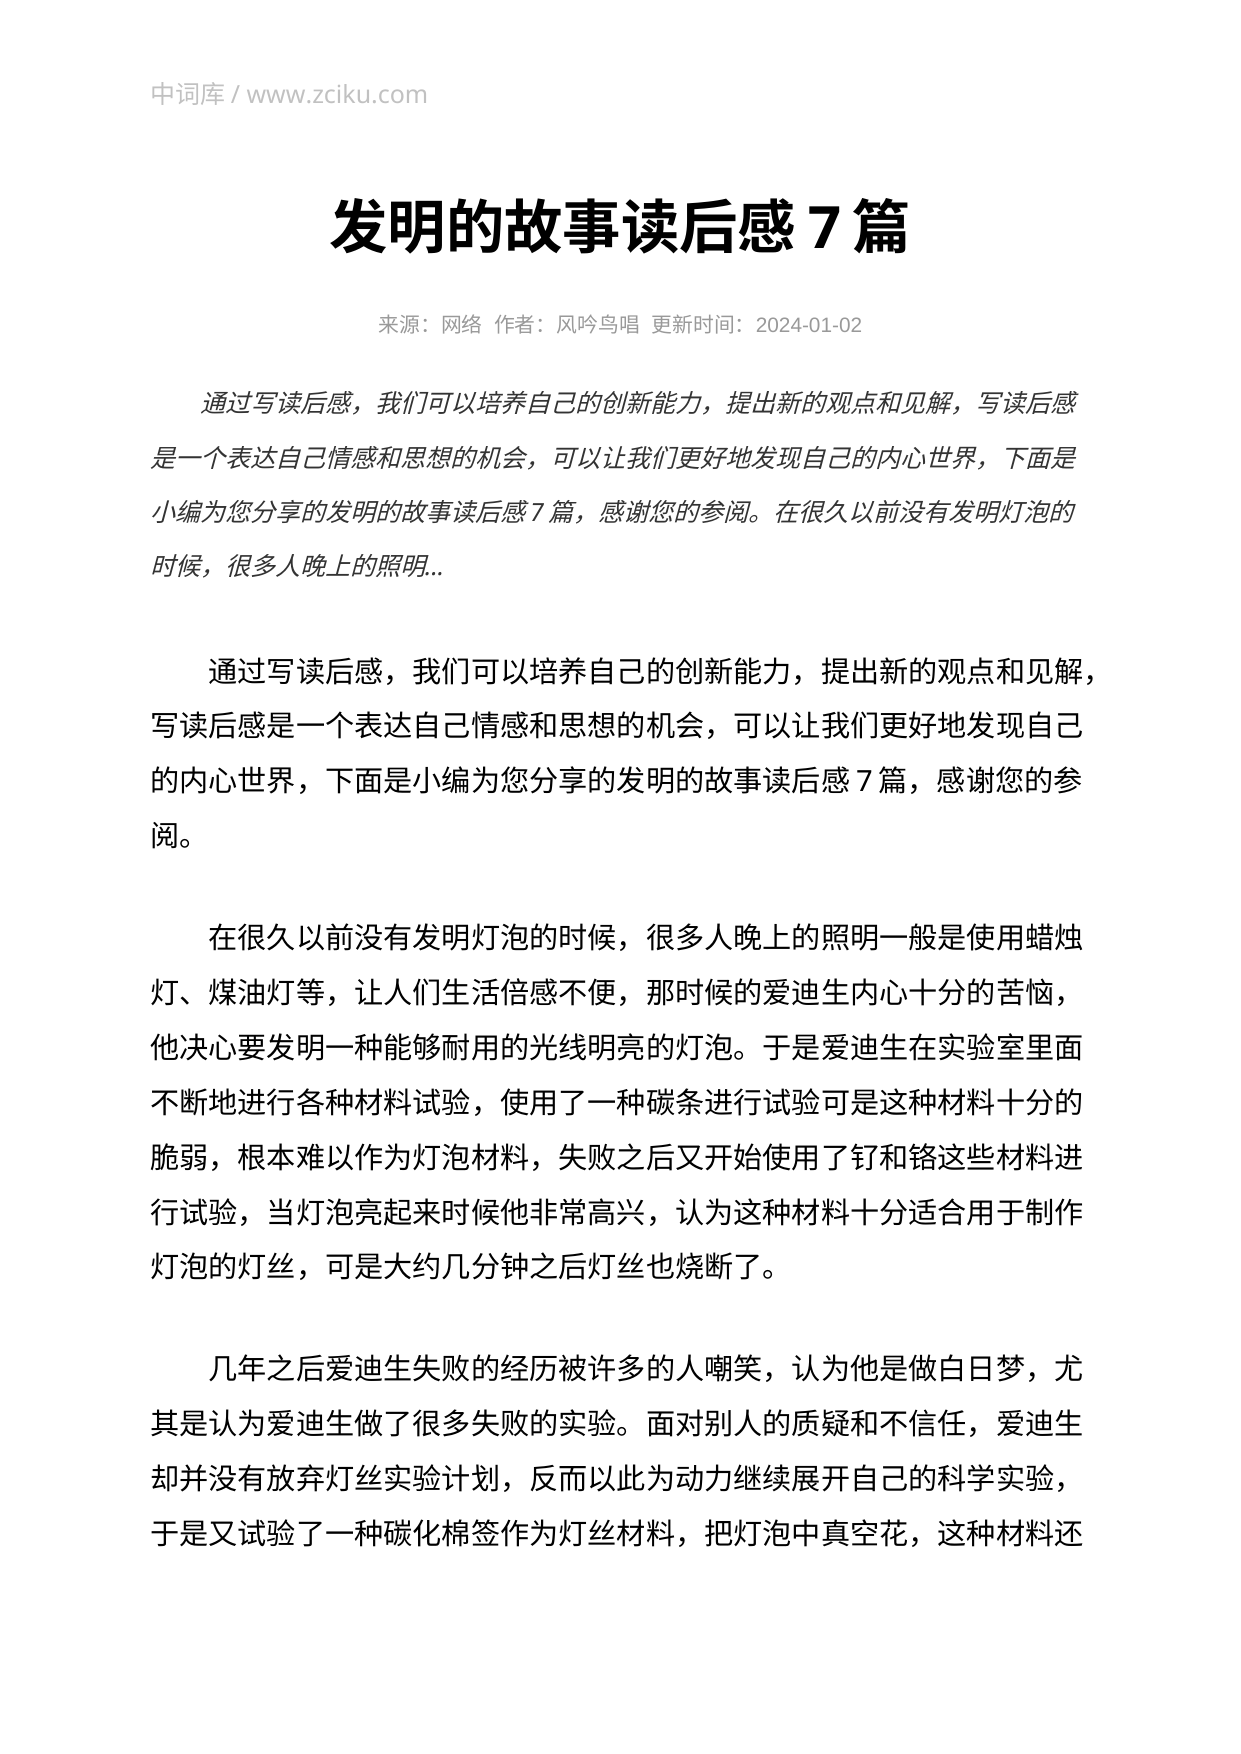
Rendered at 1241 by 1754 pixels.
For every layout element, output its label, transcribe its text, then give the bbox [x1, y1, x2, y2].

text 在很久以前没有发明灯泡的时候，很多人晚上的照明一般是使用蜡烛灯、煤油灯等，让人们生活倍感不便，那时候的爱迪生内心十分的苦恼，他决心要发明一种能够耐用的光线明亮的灯泡。于是爱迪生在实验室里面不断地进行各种材料试验，使用了一种碳条进行试验可是这种材料十分的脆弱，根本难以作为灯泡材料，失败之后又开始使用了钌和铬这些材料进行试验，当灯泡亮起来时候他非常高兴，认为这种材料十分适合用于制作灯泡的灯丝，可是大约几分钟之后灯丝也烧断了。 [150, 915, 1090, 1286]
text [150, 1346, 1090, 1553]
subtitle 发明的故事读后感7篇 [150, 181, 1090, 266]
text 来源：网络 作者：风吟鸟唱 更新时间：2024-01-02 [150, 313, 1090, 337]
text 通过写读后感，我们可以培养自己的创新能力，提出新的观点和见解，写读后感是一个表达自己情感和思想的机会，可以让我们更好地发现自己的内心世界，下面是小编为您分享的发明的故事读后感7篇，感谢您的参阅。 [150, 648, 1090, 855]
text 通过写读后感，我们可以培养自己的创新能力，提出新的观点和见解，写读后感是一个表达自己情感和思想的机会，可以让我们更好地发现自己的内心世界，下面是小编为您分享的发明的故事读后感7篇，感谢您的参阅。在很久以前没有发明灯泡的时候，很多人晚上的照明... [150, 384, 1090, 583]
